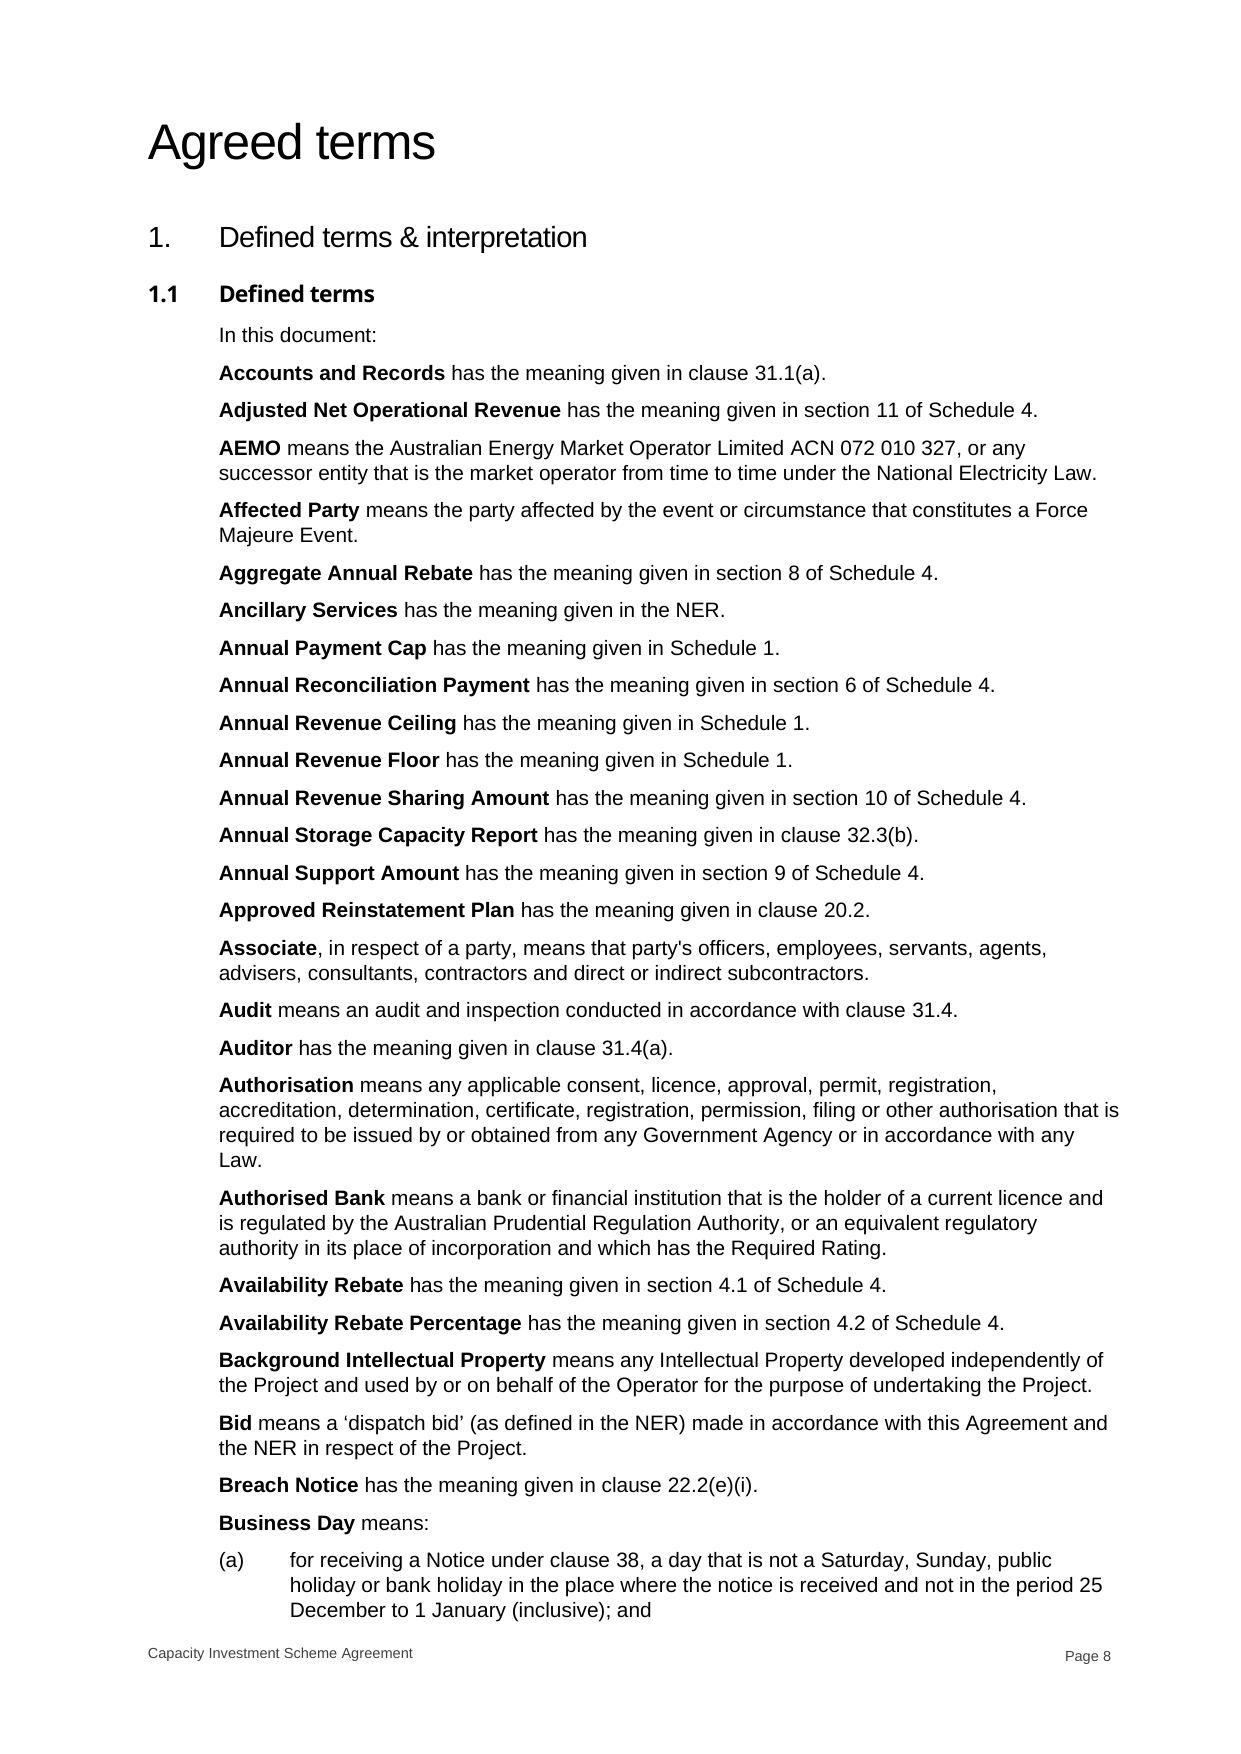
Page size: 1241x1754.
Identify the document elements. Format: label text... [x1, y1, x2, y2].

text Aggregate Annual Rebate has the meaning given in section 8 of Schedule 4. [218, 559, 1122, 584]
text Authorised Bank means a bank or financial institution that is the holder of a current licence and is regulated by the Australian Prudential Regulation Authority, or an equivalent regulatory authority in its place of incorporation and which has the Required Rating. [218, 1184, 1122, 1259]
text AEMO means the Australian Energy Market Operator Limited ACN 072 010 327, or any successor entity that is the market operator from time to time under the National Electricity Law. [218, 434, 1122, 484]
text In this document: [218, 322, 1122, 347]
text Annual Revenue Ceiling has the meaning given in Schedule 1. [218, 709, 1122, 734]
text Background Intellectual Property means any Intellectual Property developed independently of the Project and used by or on behalf of the Operator for the purpose of undertaking the Project. [218, 1347, 1122, 1397]
text Annual Storage Capacity Report has the meaning given in clause 32.3(b). [218, 822, 1122, 847]
text Adjusted Net Operational Revenue has the meaning given in section 11 of Schedule 4. [218, 397, 1122, 422]
text Breach Notice has the meaning given in clause 22.2(e)(i). [218, 1472, 1122, 1497]
text Availability Rebate has the meaning given in section 4.1 of Schedule 4. [218, 1272, 1122, 1297]
subtitle Agreed terms [148, 119, 1122, 169]
text Bid means a ‘dispatch bid’ (as defined in the NER) made in accordance with this Agreement and the NER in respect of the Project. [218, 1409, 1122, 1459]
text Annual Revenue Sharing Amount has the meaning given in section 10 of Schedule 4. [218, 784, 1122, 809]
text Defined terms & interpretation [148, 219, 1122, 253]
text for receiving a Notice under clause 38, a day that is not a Saturday, Sunday, public holiday or bank holiday in the place where the notice is received and not in the period 25 December to 1 January (inclusive); and [218, 1547, 1122, 1622]
text Defined terms [148, 278, 1122, 309]
text Annual Revenue Floor has the meaning given in Schedule 1. [218, 747, 1122, 772]
text Ancillary Services has the meaning given in the NER. [218, 597, 1122, 622]
text Annual Payment Cap has the meaning given in Schedule 1. [218, 634, 1122, 659]
text Business Day means: [218, 1509, 1122, 1534]
text Annual Support Amount has the meaning given in section 9 of Schedule 4. [218, 859, 1122, 884]
text Authorisation means any applicable consent, licence, approval, permit, registration, accreditation, determination, certificate, registration, permission, filing or other authorisation that is required to be issued by or obtained from any Government Agency or in accordance with any Law. [218, 1072, 1122, 1172]
text Accounts and Records has the meaning given in clause 31.1(a). [218, 359, 1122, 384]
text Affected Party means the party affected by the event or circumstance that constitutes a Force Majeure Event. [218, 497, 1122, 547]
text Associate, in respect of a party, means that party's officers, employees, servants, agents, advisers, consultants, contractors and direct or indirect subcontractors. [218, 934, 1122, 984]
text Audit means an audit and inspection conducted in accordance with clause 31.4. [218, 997, 1122, 1022]
text Auditor has the meaning given in clause 31.4(a). [218, 1034, 1122, 1059]
text Approved Reinstatement Plan has the meaning given in clause 20.2. [218, 897, 1122, 922]
text Availability Rebate Percentage has the meaning given in section 4.2 of Schedule 4. [218, 1309, 1122, 1334]
text Annual Reconciliation Payment has the meaning given in section 6 of Schedule 4. [218, 672, 1122, 697]
